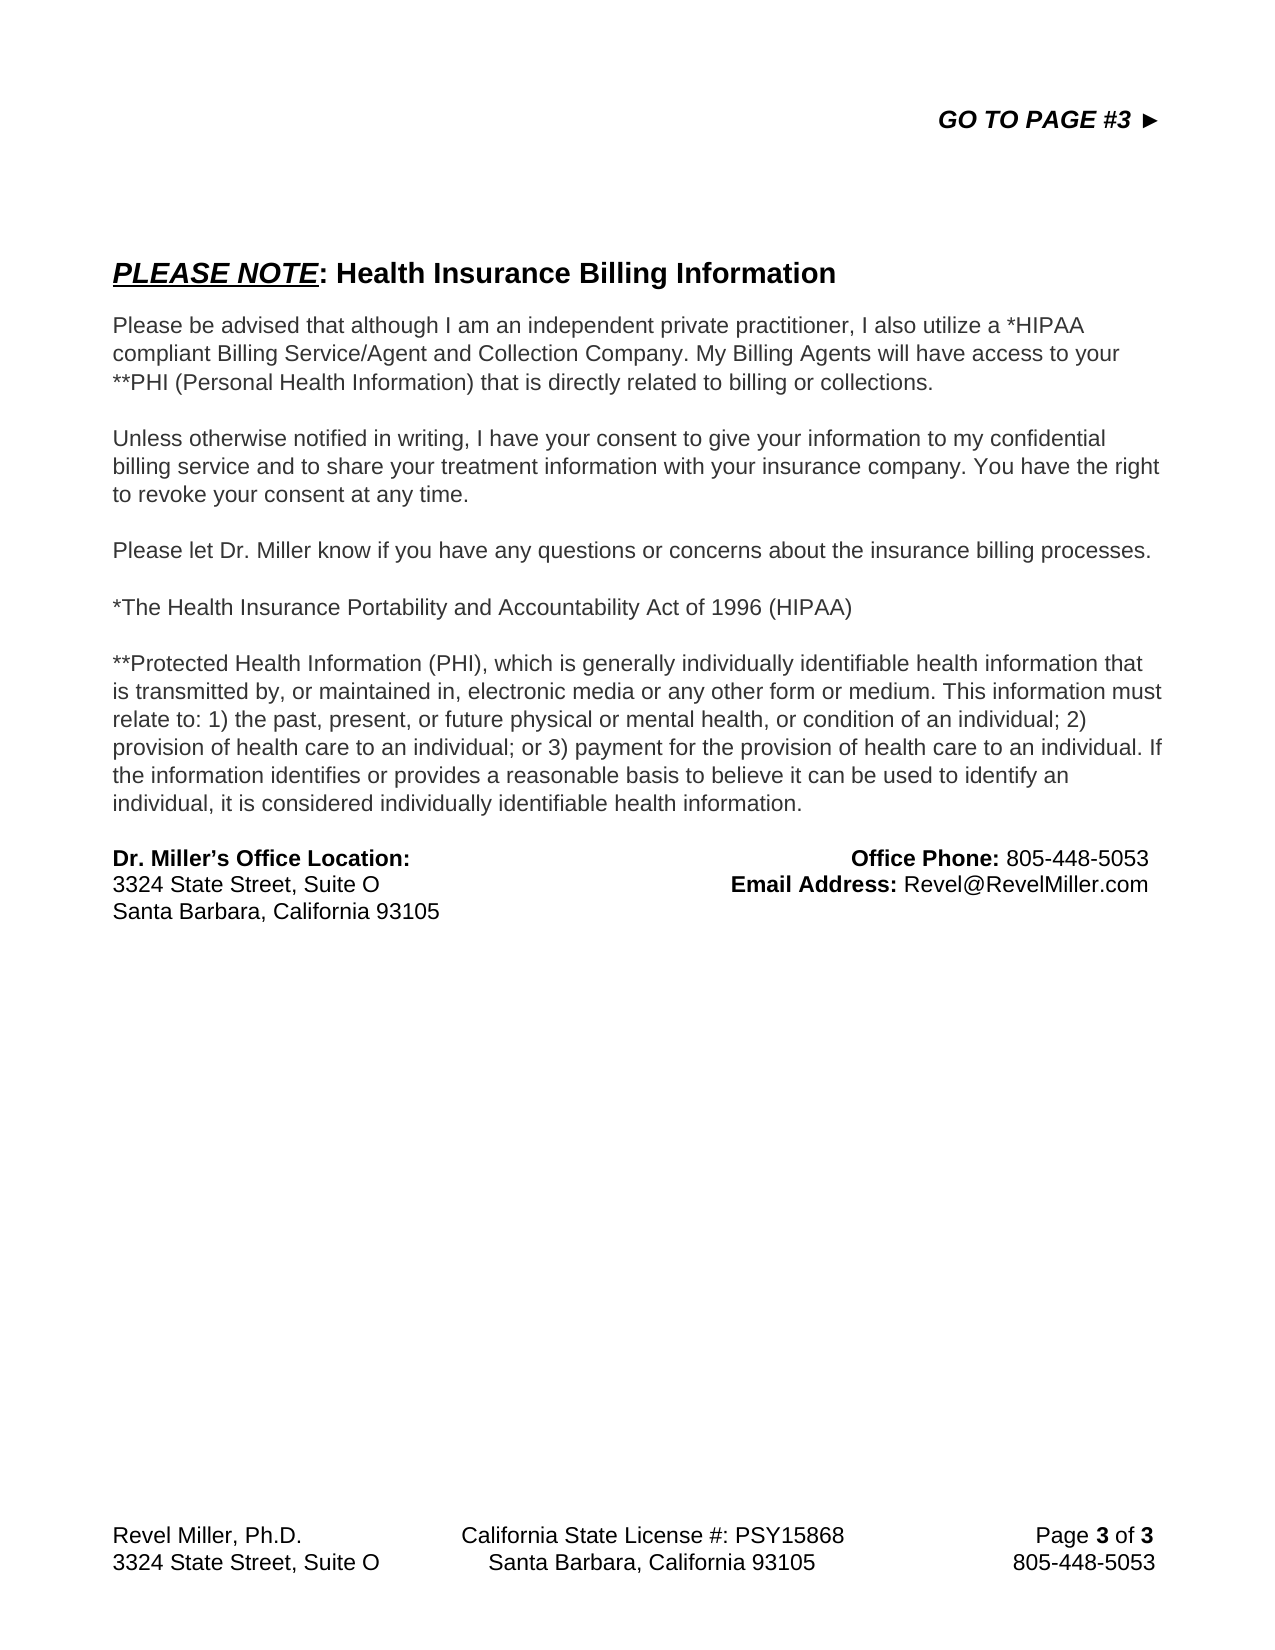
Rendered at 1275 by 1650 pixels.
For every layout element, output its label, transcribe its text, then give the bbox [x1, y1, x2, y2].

text Please be advised that although I am an independent private practitioner, I also utilize a *HIPAA compliant Billing Service/Agent and Collection Company. My Billing Agents will have access to your **PHI (Personal Health Information) that is directly related to billing or collections. [112, 311, 1162, 395]
text Santa Barbara, California 93105 [112, 898, 1162, 924]
text GO TO PAGE #3 ► [112, 105, 1162, 134]
text Dr. Miller’s Office Location: Office Phone: 805-448-5053 3324 State Street, Suite O Email Address: Revel@RevelMiller.com [112, 845, 1162, 898]
text *The Health Insurance Portability and Accountability Act of 1996 (HIPAA) [112, 592, 1162, 620]
text Please let Dr. Miller know if you have any questions or concerns about the insurance billing processes. [112, 536, 1162, 564]
text PLEASE NOTE: Health Insurance Billing Information [112, 256, 1162, 290]
text **Protected Health Information (PHI), which is generally individually identifiable health information that is transmitted by, or maintained in, electronic media or any other form or medium. This information must relate to: 1) the past, present, or future physical or mental health, or condition of an individual; 2) provision of health care to an individual; or 3) payment for the provision of health care to an individual. If the information identifies or provides a reasonable basis to believe it can be used to identify an individual, it is considered individually identifiable health information. [112, 648, 1162, 817]
text Unless otherwise notified in writing, I have your consent to give your information to my confidential billing service and to share your treatment information with your insurance company. You have the right to revoke your consent at any time. [112, 423, 1162, 507]
